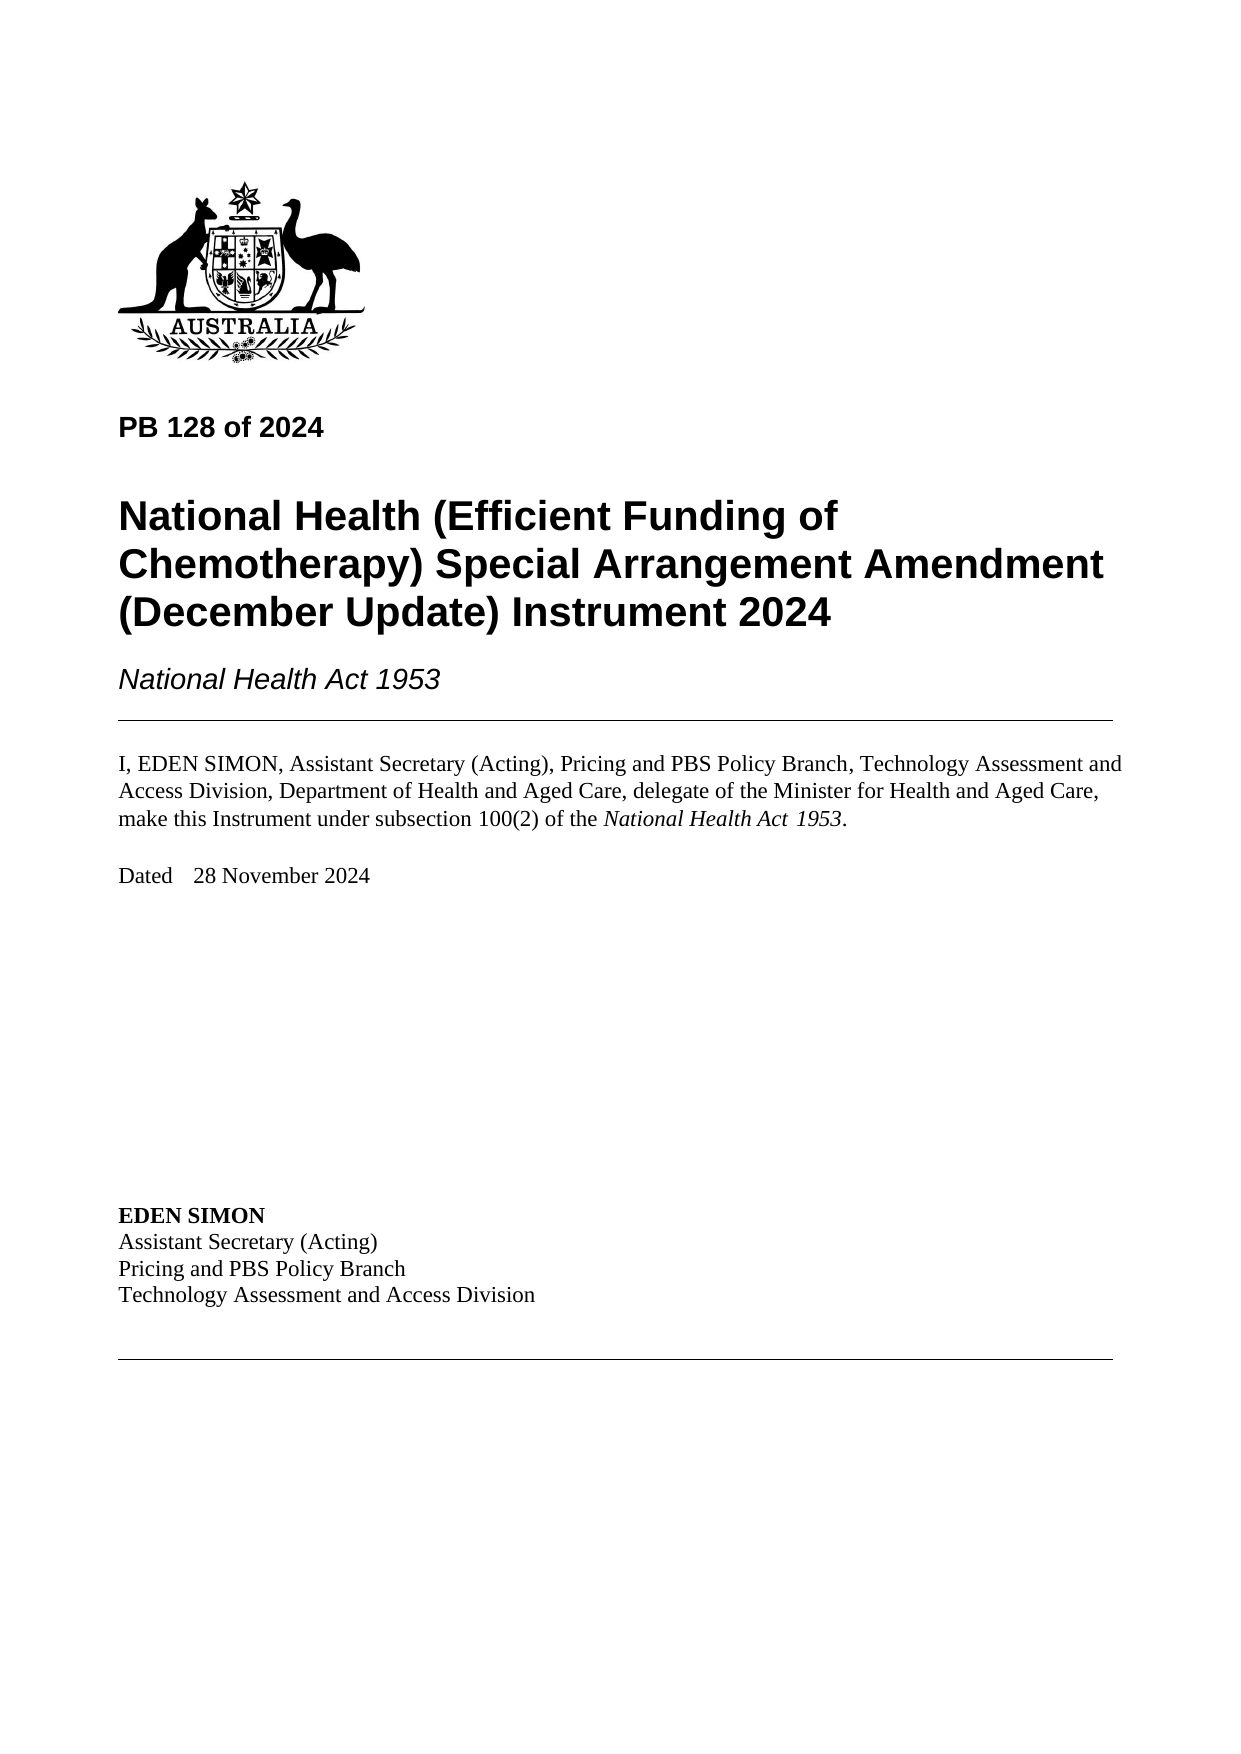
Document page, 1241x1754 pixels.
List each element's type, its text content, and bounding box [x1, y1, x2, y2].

text Dated 28 November 2024 [118, 862, 1081, 889]
text Technology Assessment and Access Division [118, 1281, 1122, 1307]
text PB 128 of 2024 [118, 410, 1122, 444]
text I, EDEN SIMON, Assistant Secretary (Acting), Pricing and PBS Policy Branch, Technology Assessment and Access Division, Department of Health and Aged Care, delegate of the Minister for Health and Aged Care, make this Instrument under subsection 100(2) of the National Health Act 1953. [118, 750, 1122, 831]
text Pricing and PBS Policy Branch [118, 1254, 1122, 1281]
text National Health Act 1953 [118, 662, 1122, 695]
text Assistant Secretary (Acting) [118, 1228, 1122, 1254]
picture [118, 181, 365, 363]
text EDEN SIMON [118, 1201, 1122, 1228]
text National Health (Efficient Funding of Chemotherapy) Special Arrangement Amendment (December Update) Instrument 2024 [118, 492, 1122, 635]
